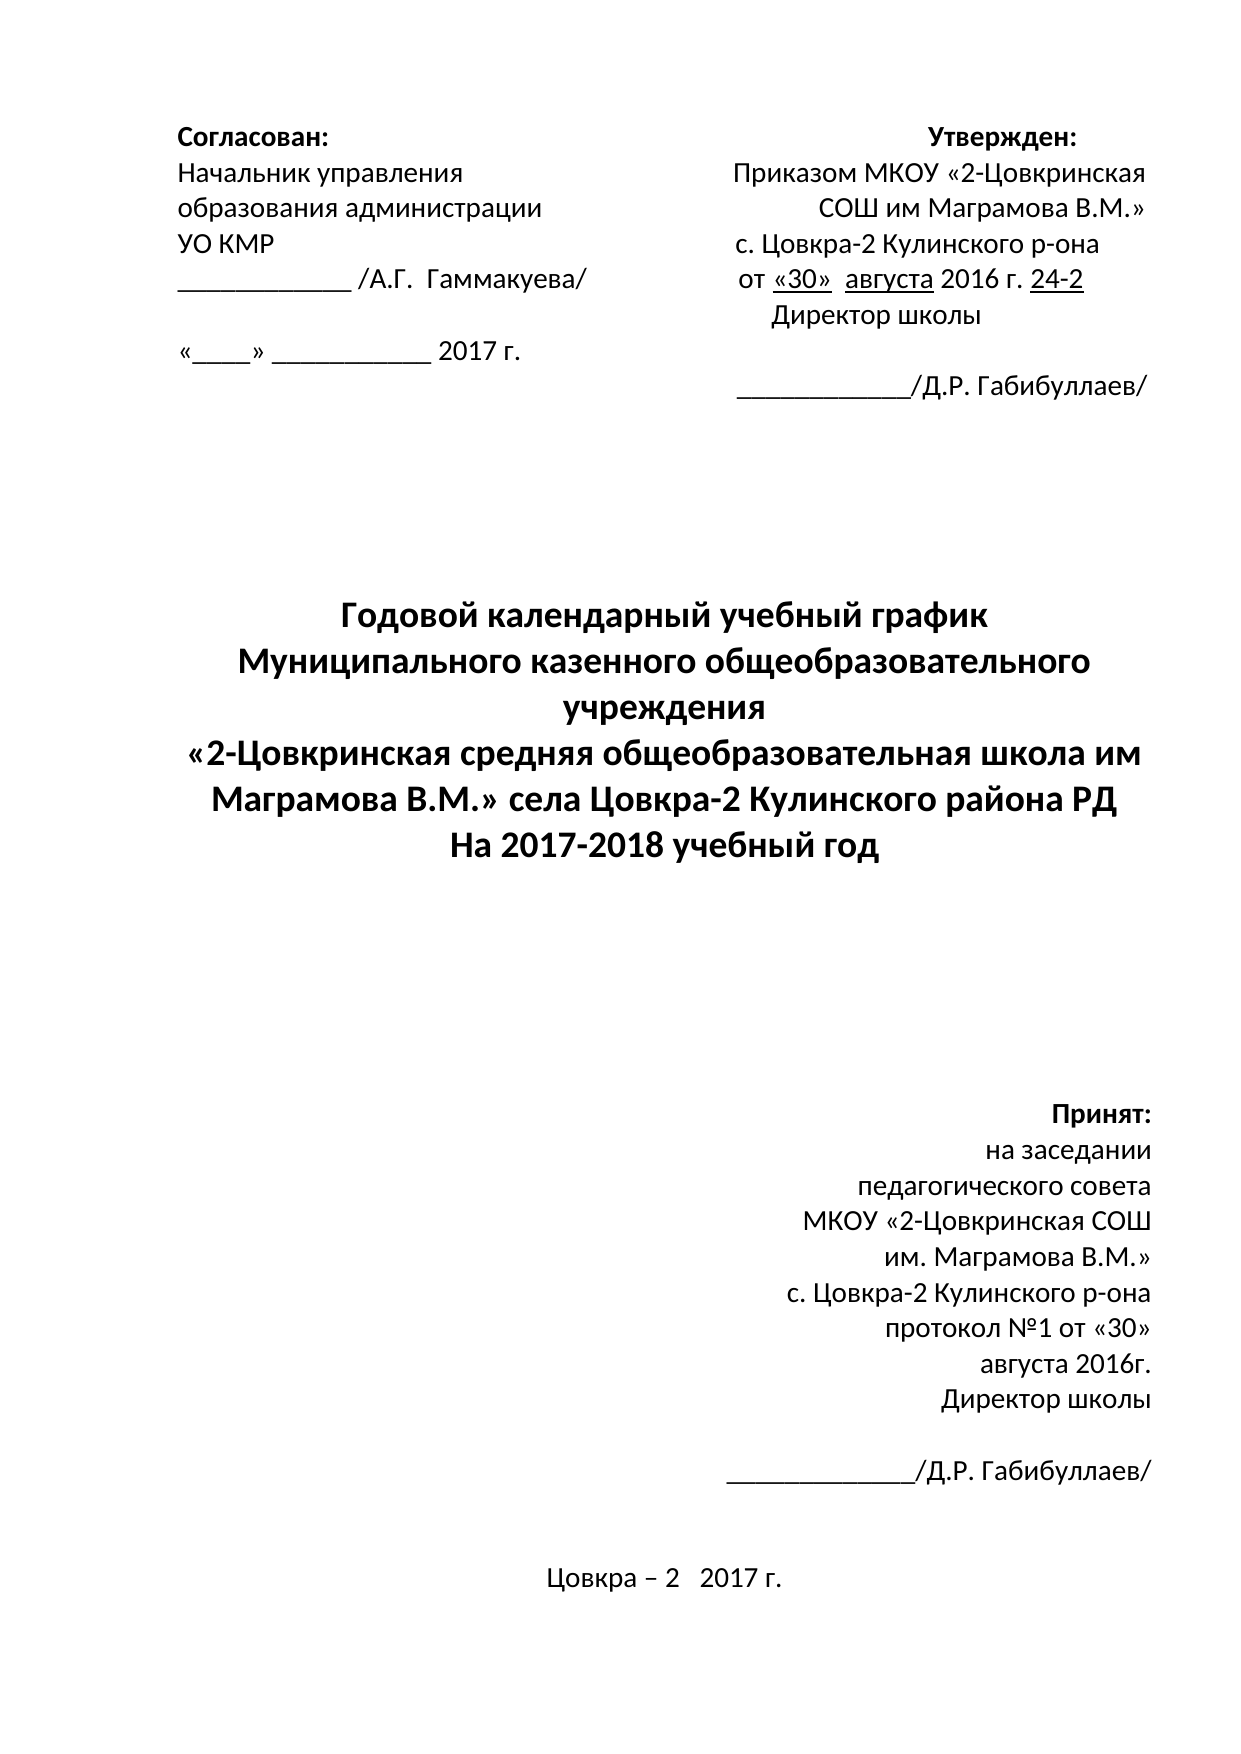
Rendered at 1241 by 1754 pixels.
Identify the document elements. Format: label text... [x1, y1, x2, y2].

text Муниципального казенного общеобразовательного учреждения [177, 637, 1152, 729]
text Согласован: Утвержден: [177, 118, 1152, 154]
text протокол №1 от «30» [177, 1309, 1152, 1345]
text _____________/Д.Р. Габибуллаев/ [177, 1452, 1152, 1487]
text Директор школы [177, 1381, 1152, 1416]
text августа 2016г. [177, 1345, 1152, 1381]
text с. Цовкра-2 Кулинского р-она [177, 1274, 1152, 1309]
text «2-Цовкринская средняя общеобразовательная школа им Маграмова В.М.» села Цовкра-2 Кулинского района РД [177, 729, 1152, 821]
text МКОУ «2-Цовкринская СОШ [177, 1202, 1152, 1238]
text Годовой календарный учебный график [177, 591, 1152, 637]
text Цовкра – 2 2017 г. [177, 1559, 1152, 1594]
text педагогического совета [177, 1167, 1152, 1202]
text им. Маграмова В.М.» [177, 1238, 1152, 1274]
text «____» ___________ 2017 г. [177, 332, 1152, 367]
text Принят: [177, 1096, 1152, 1131]
text образования администрации СОШ им Маграмова В.М.» [177, 189, 1152, 225]
text ____________/Д.Р. Габибуллаев/ [177, 367, 1152, 403]
text На 2017-2018 учебный год [177, 821, 1152, 866]
text на заседании [177, 1131, 1152, 1167]
text УО КМР с. Цовкра-2 Кулинского р-она [177, 225, 1152, 261]
text Директор школы [177, 296, 1152, 332]
text Начальник управления Приказом МКОУ «2-Цовкринская [177, 154, 1152, 189]
text ____________ /А.Г. Гаммакуева/ от «30» августа 2016 г. 24-2 [177, 261, 1152, 296]
